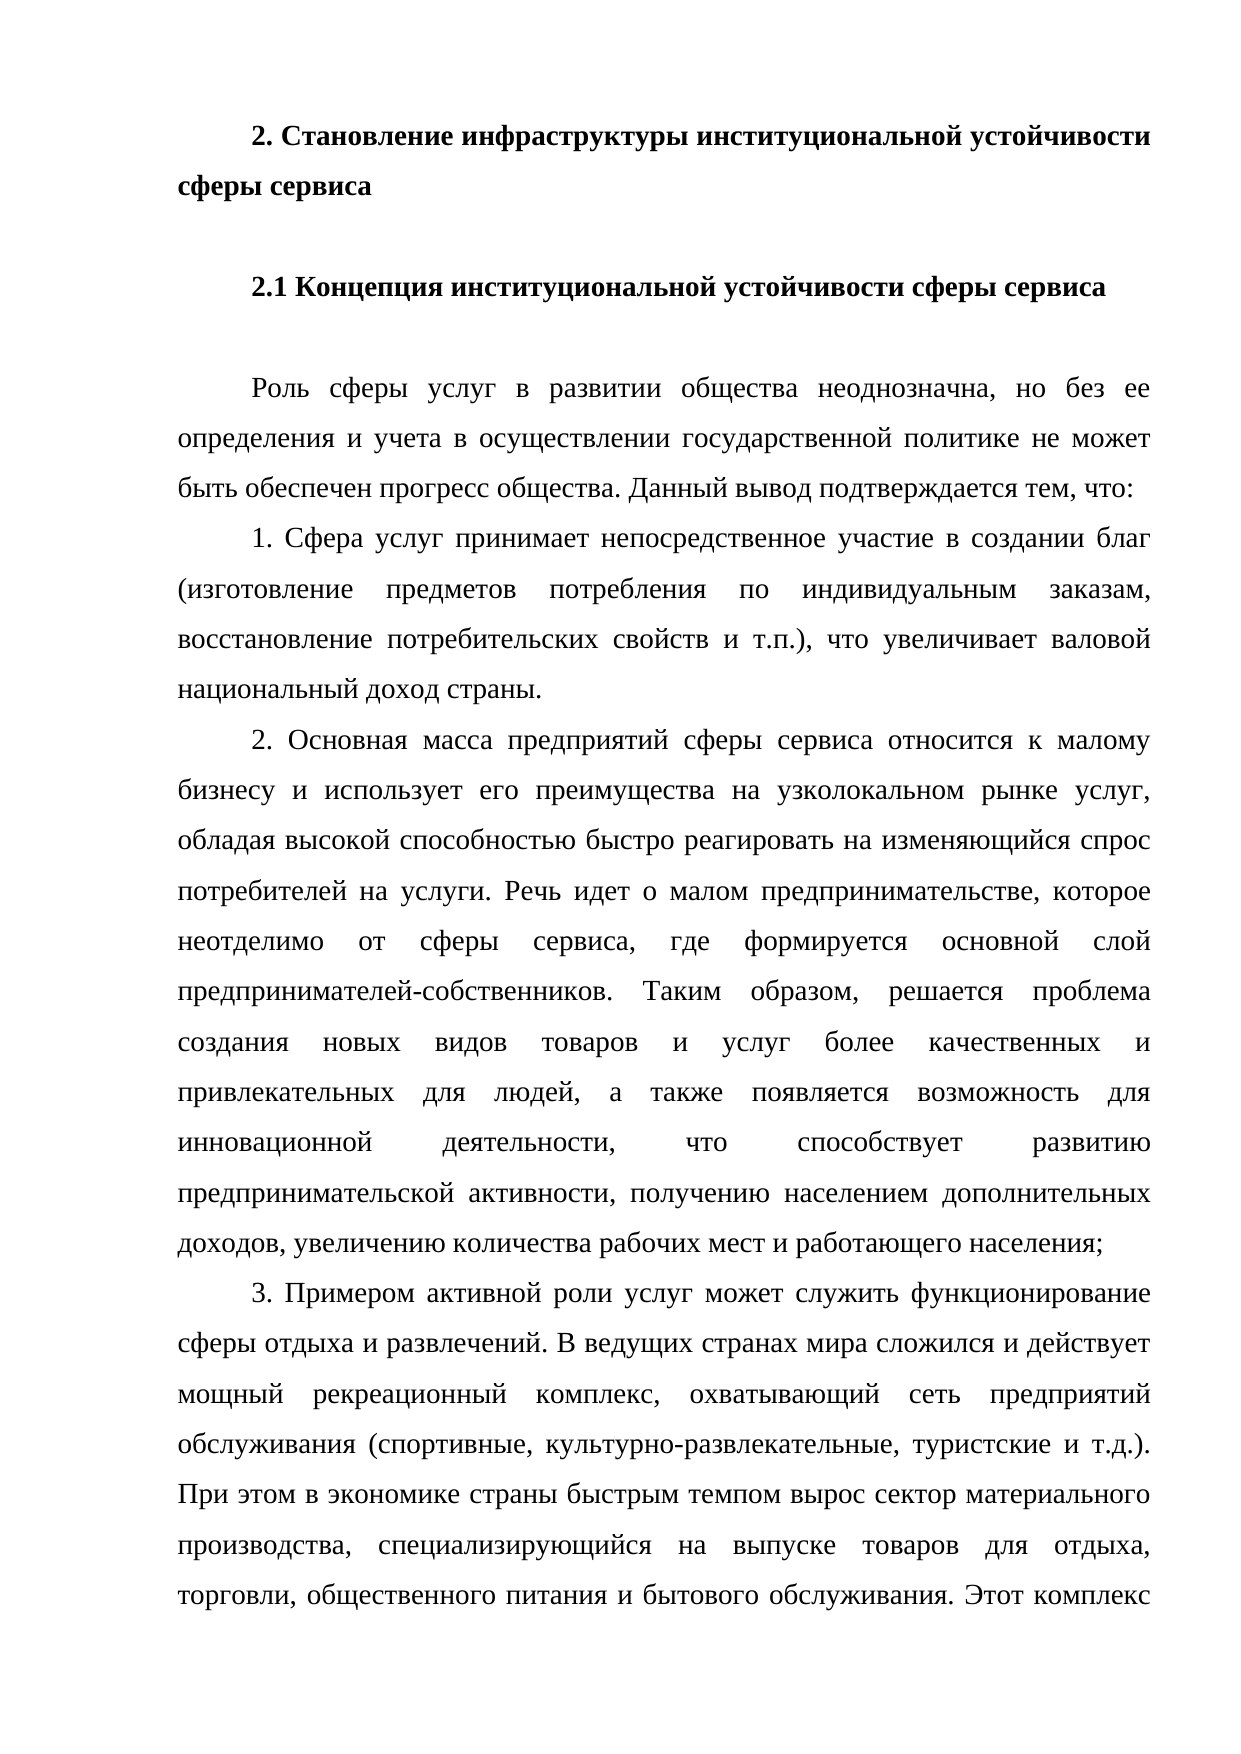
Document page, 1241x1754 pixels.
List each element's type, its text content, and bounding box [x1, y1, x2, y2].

text 1. Сфера услуг принимает непосредственное участие в создании благ (изготовление предметов потребления по индивидуальным заказам, восстановление потребительских свойств и т.п.), что увеличивает валовой национальный доход страны. [177, 521, 1152, 705]
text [177, 1275, 1152, 1611]
text 2.1 Концепция институциональной устойчивости сферы сервиса [177, 269, 1152, 303]
text 2. Основная масса предприятий сферы сервиса относится к малому бизнесу и использует его преимущества на узколокальном рынке услуг, обладая высокой способностью быстро реагировать на изменяющийся спрос потребителей на услуги. Речь идет о малом предпринимательстве, которое неотделимо от сферы сервиса, где формируется основной слой предпринимателей-собственников. Таким образом, решается проблема создания новых видов товаров и услуг более качественных и привлекательных для людей, а также появляется возможность для инновационной деятельности, что способствует развитию предпринимательской активности, получению населением дополнительных доходов, увеличению количества рабочих мест и работающего населения; [177, 722, 1152, 1258]
text 2. Становление инфраструктуры институциональной устойчивости сферы сервиса [177, 118, 1152, 202]
text Роль сферы услуг в развитии общества неоднозначна, но без ее определения и учета в осуществлении государственной политике не может быть обеспечен прогресс общества. Данный вывод подтверждается тем, что: [177, 370, 1152, 504]
